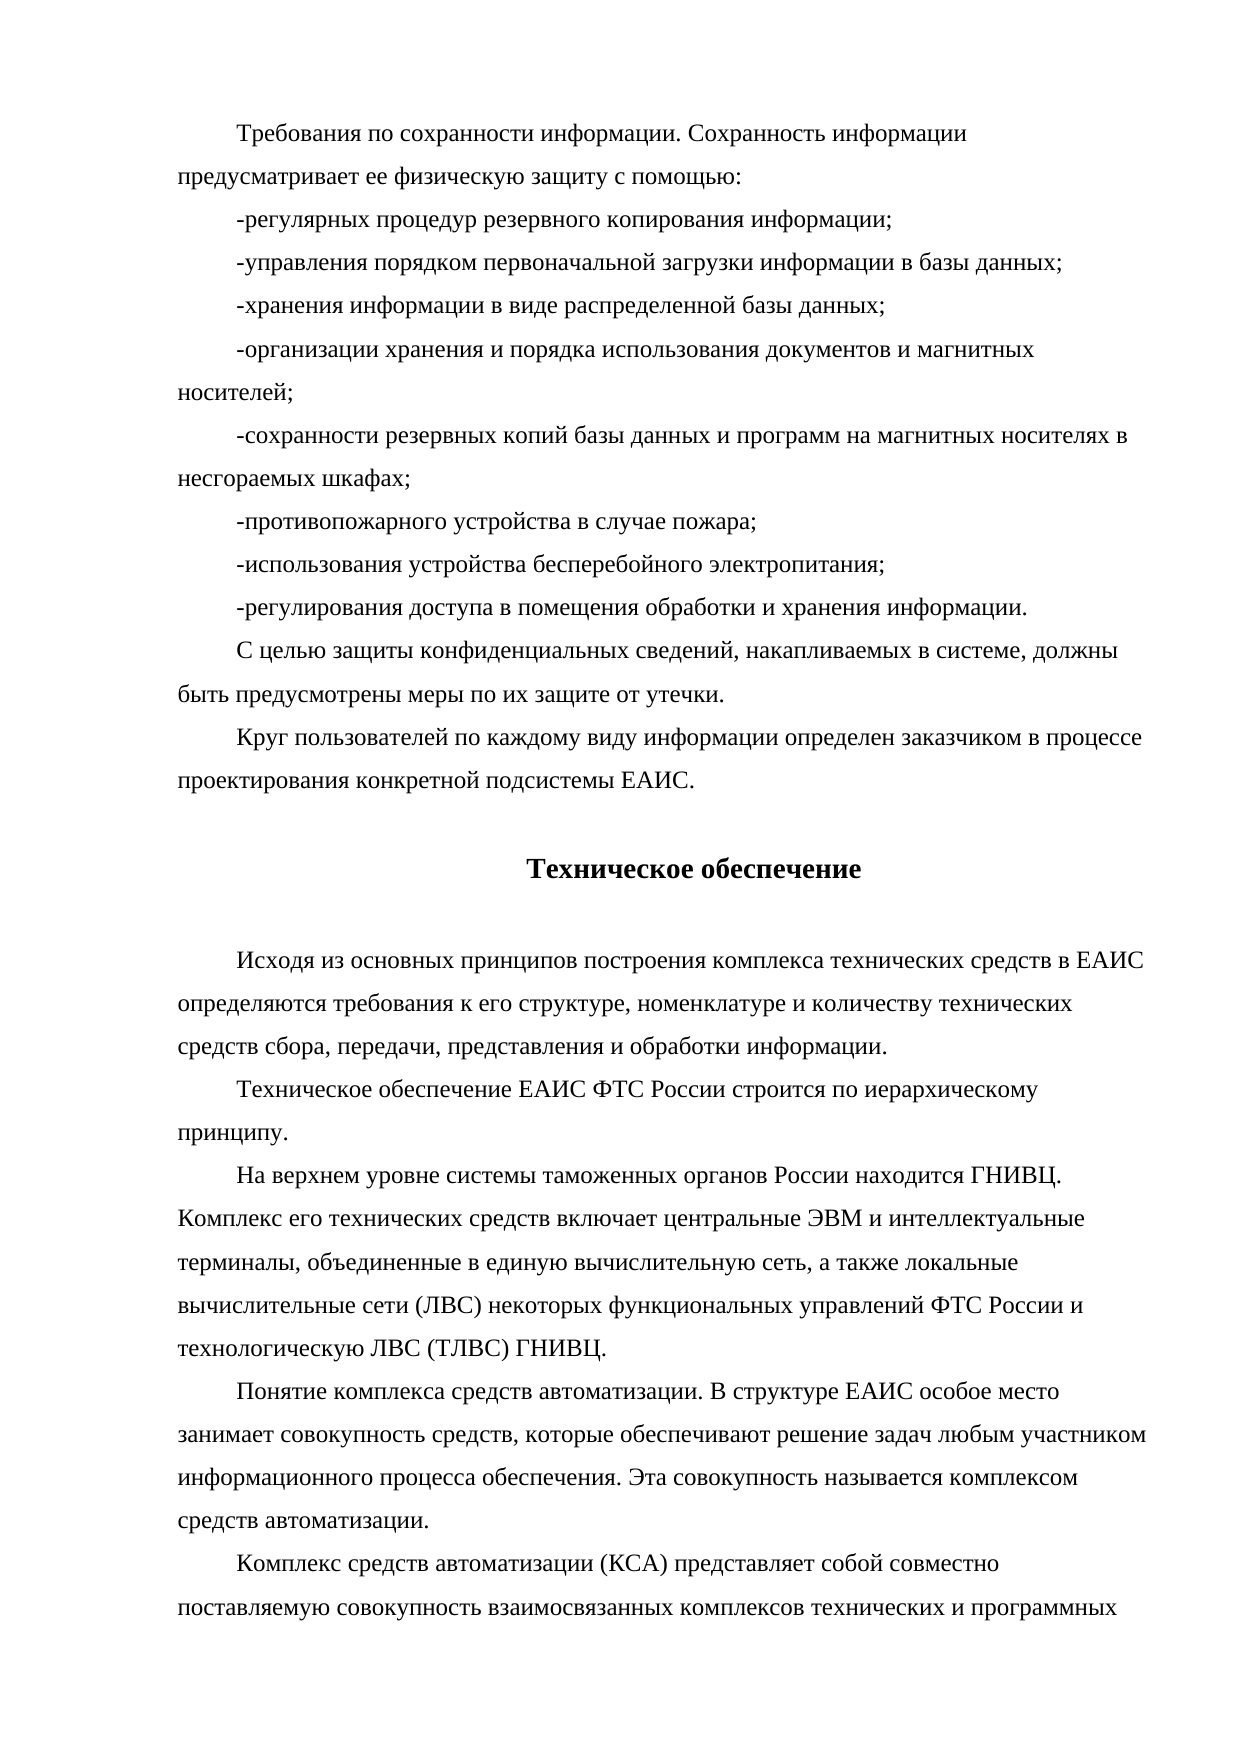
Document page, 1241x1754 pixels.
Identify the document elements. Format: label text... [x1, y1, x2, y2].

text Понятие комплекса средств автоматизации. В структуре ЕАИС особое место занимает совокупность средств, которые обеспечивают решение задач любым участником информационного процесса обеспечения. Эта совокупность называется комплексом средств автоматизации. [177, 1376, 1152, 1534]
text -регулирования доступа в помещения обработки и хранения информации. [177, 592, 1152, 621]
text С целью защиты конфиденциальных сведений, накапливаемых в системе, должны быть предусмотрены меры по их защите от утечки. [177, 636, 1152, 707]
text Техническое обеспечение [177, 851, 1152, 885]
text -противопожарного устройства в случае пожара; [177, 506, 1152, 535]
text Исходя из основных принципов построения комплекса технических средств в ЕАИС определяются требования к его структуре, номенклатуре и количеству технических средств сбора, передачи, представления и обработки информации. [177, 945, 1152, 1060]
text -организации хранения и порядка использования документов и магнитных носителей; [177, 334, 1152, 406]
text Техническое обеспечение ЕАИС ФТС России строится по иерархическому принципу. [177, 1074, 1152, 1146]
text -регулярных процедур резервного копирования информации; [177, 204, 1152, 233]
text -использования устройства бесперебойного электропитания; [177, 549, 1152, 578]
text -хранения информации в виде распределенной базы данных; [177, 291, 1152, 319]
text На верхнем уровне системы таможенных органов России находится ГНИВЦ. Комплекс его технических средств включает центральные ЭВМ и интеллектуальные терминалы, объединенные в единую вычислительную сеть, а также локальные вычислительные сети (ЛВС) некоторых функциональных управлений ФТС России и технологическую ЛВС (ТЛВС) ГНИВЦ. [177, 1160, 1152, 1362]
text -сохранности резервных копий базы данных и программ на магнитных носителях в несгораемых шкафах; [177, 420, 1152, 492]
text Требования по сохранности информации. Сохранность информации предусматривает ее физическую защиту с помощью: [177, 118, 1152, 190]
text -управления порядком первоначальной загрузки информации в базы данных; [177, 247, 1152, 276]
text Круг пользователей по каждому виду информации определен заказчиком в процессе проектирования конкретной подсистемы ЕАИС. [177, 722, 1152, 794]
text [177, 1548, 1152, 1620]
